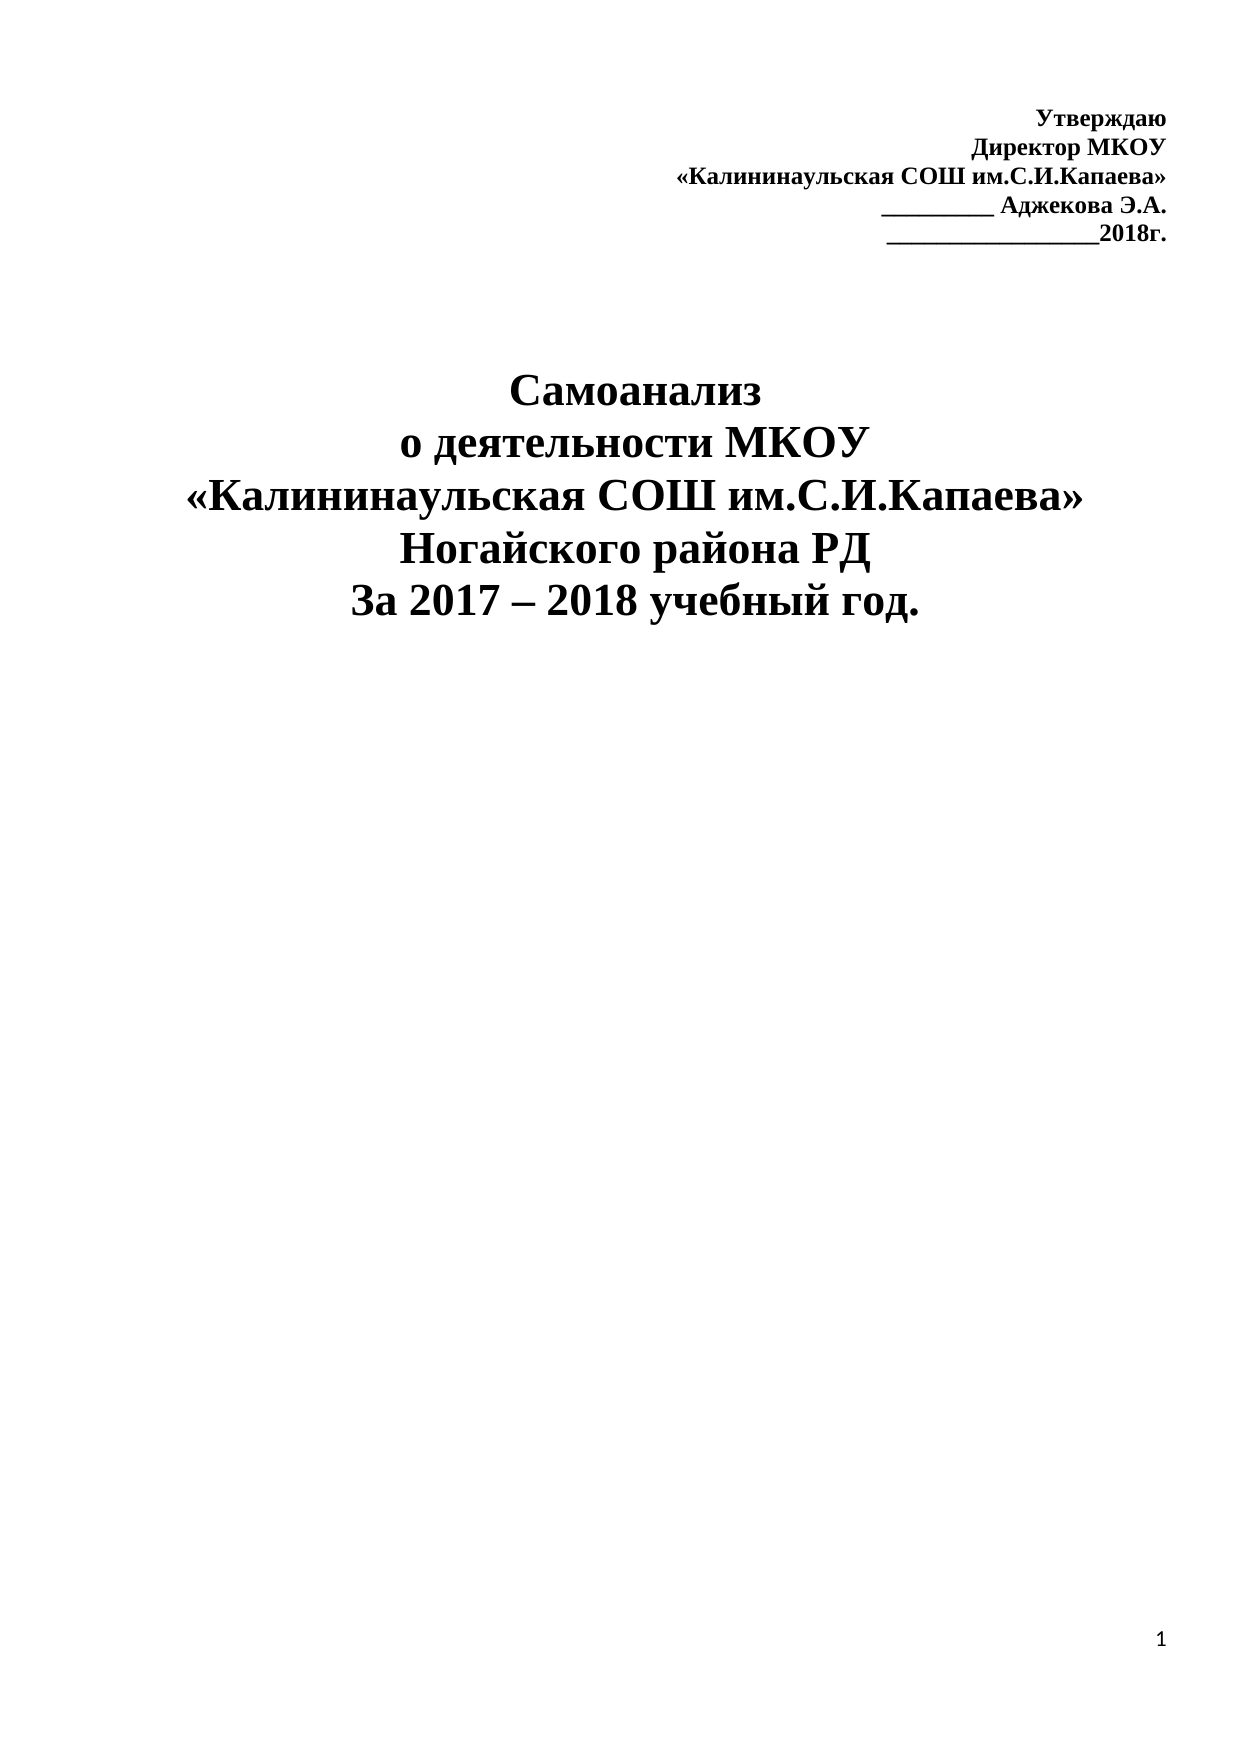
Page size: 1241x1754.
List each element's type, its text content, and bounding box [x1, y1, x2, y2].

text «Калининаульская СОШ им.С.И.Капаева» [103, 161, 1167, 190]
text Утверждаю [103, 103, 1167, 132]
text о деятельности МКОУ [103, 415, 1167, 468]
text Ногайского района РД [103, 520, 1167, 573]
text «Калининаульская СОШ им.С.И.Капаева» [103, 468, 1167, 520]
text _________ Аджекова Э.А. [103, 190, 1167, 218]
text _________________2018г. [103, 218, 1167, 247]
text Самоанализ [103, 362, 1167, 415]
text Директор МКОУ [103, 132, 1167, 161]
text За 2017 – 2018 учебный год. [103, 573, 1167, 626]
